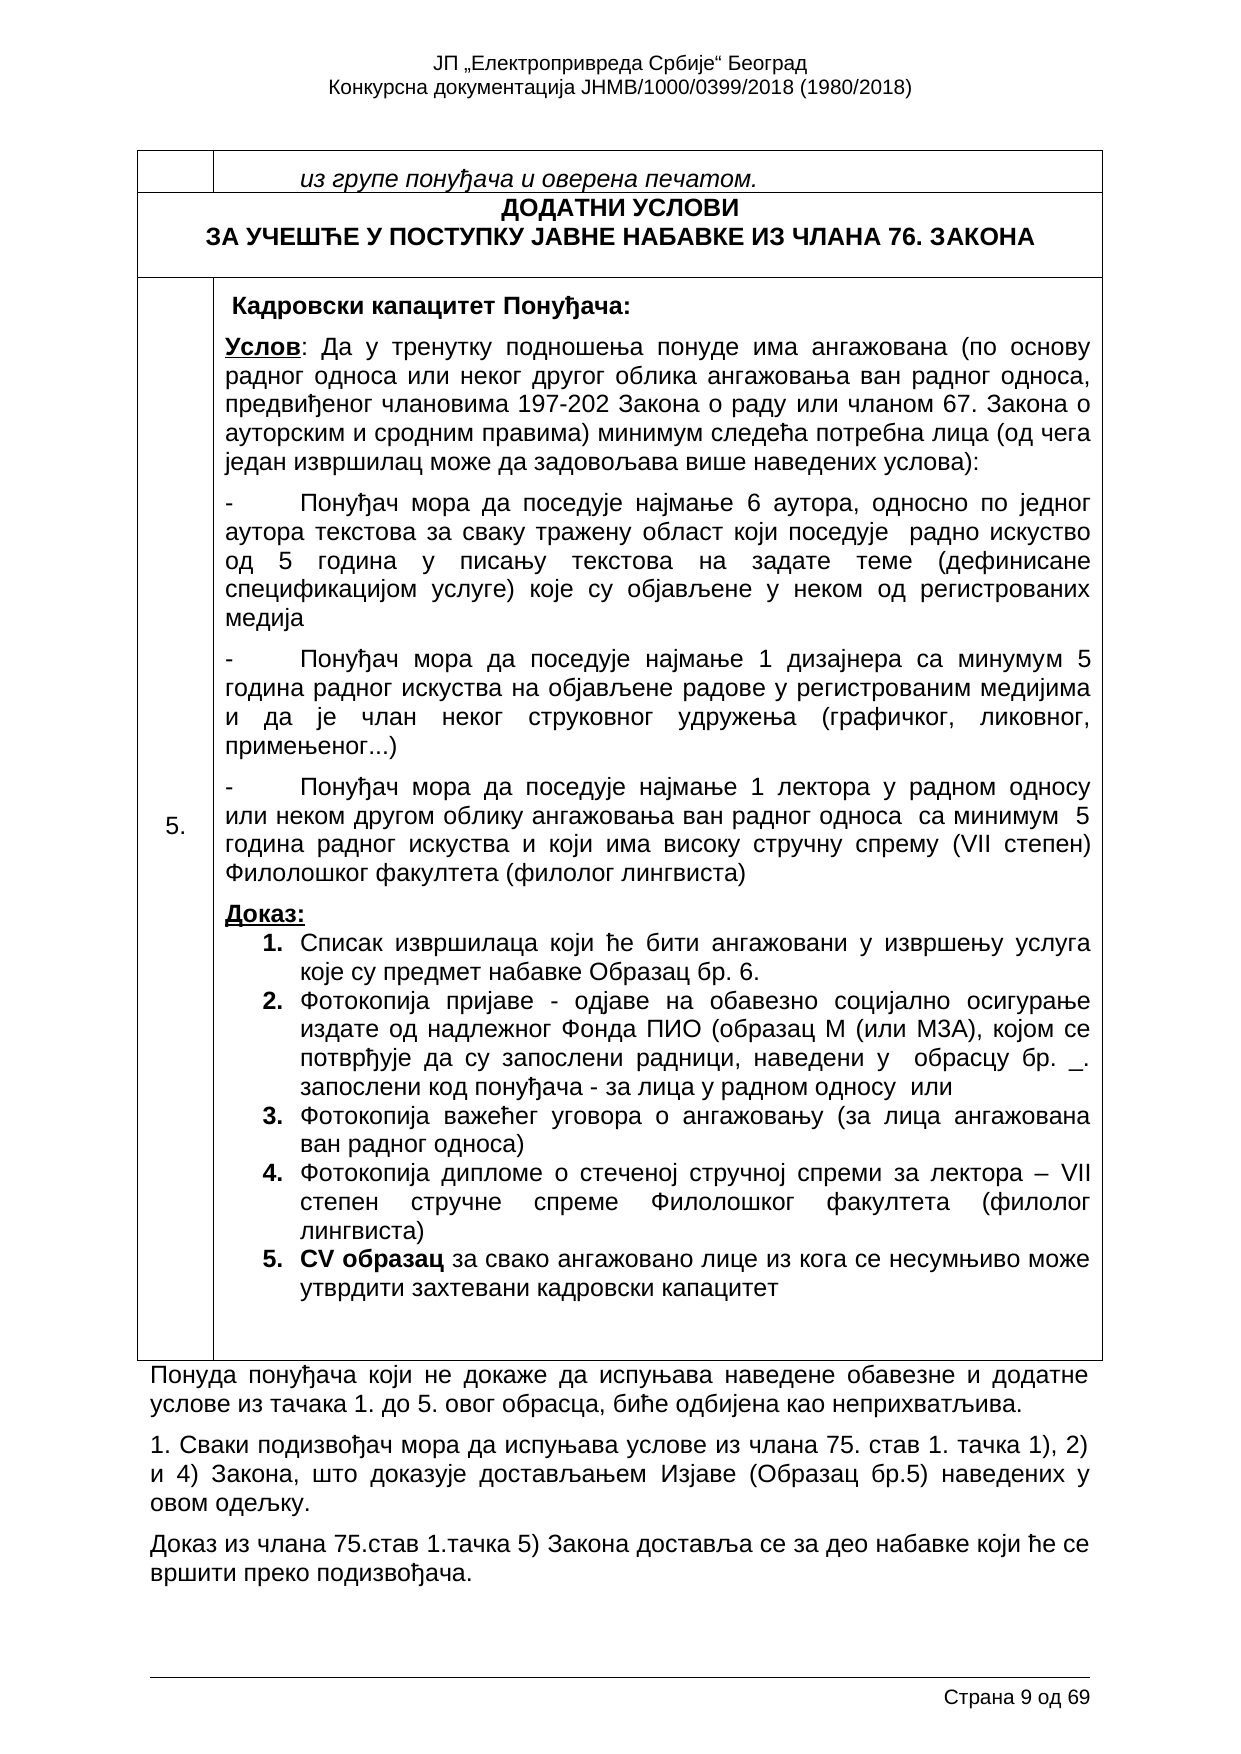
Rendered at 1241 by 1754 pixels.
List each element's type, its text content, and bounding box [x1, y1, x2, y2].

table_cell ДОДАТНИ УСЛОВИ ЗА УЧЕШЋЕ У ПОСТУПКУ ЈАВНЕ НАБАВКЕ ИЗ ЧЛАНА 76. ЗАКОНА [138, 193, 1102, 277]
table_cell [214, 151, 1102, 192]
text Понуда понуђача који не докаже да испуњава наведене обавезне и додатне услове из тачака 1. до 5. овог обрасца, биће одбијена као неприхватљива. [150, 1361, 1090, 1418]
text 1. Сваки подизвођач мора да испуњава услове из члана 75. став 1. тачка 1), 2) и 4) Закона, што доказује достављањем Изјаве (Образац бр.5) наведених у овом одељку. [150, 1431, 1090, 1517]
table_cell 5. [138, 278, 213, 1359]
table_cell Кадровски капацитет Понуђача: Услов: Да у тренутку подношења понуде има ангажована (по основу радног односа или неког другог облика ангажовања ван радног односа, предвиђеног члановима 197-202 Закона о раду или чланом 67. Закона о ауторским и сродним правима) минимум следећа потребна лица (од чега један извршилац може да задовољава више наведених услова): - Понуђач мора да поседује најмање 6 аутора, односно по једног аутора текстова за сваку тражену област који поседује радно искуство од 5 година у писању текстова на задате теме (дефинисане спецификацијом услуге) које су објављене у неком од регистрованих медија - Понуђач мора да поседује најмање 1 дизајнера са минумум 5 година радног искуства на објављене радове у регистрованим медијима и да је члан неког струковног удружења (графичког, ликовног, примењеног...) - Понуђач мора да поседује најмање 1 лектора у радном односу или неком другом облику ангажовања ван радног односа са минимум 5 година радног искуства и који има високу стручну спрему (VII степен) Филолошког факултета (филолог лингвиста) Доказ: Списак извршилаца који ће бити ангажовани у извршењу услуга које су предмет набавке Образац бр. 6. Фотокопија пријаве - одјаве на обавезно социјално осигурање издате од надлежног Фонда ПИО (образац М (или М3А), којом се потврђује да су запослени радници, наведени у обрасцу бр. _. запослени код понуђача - за лица у радном односу или Фотокопија важећег уговора о ангажовању (за лица ангажована ван радног односа) Фотокопија дипломе о стеченој стручној спреми за лектора – VII степен стручне спреме Филолошког факултета (филолог лингвиста) CV образац за свако ангажовано лице из кога се несумњиво може утврдити захтевани кадровски капацитет [214, 278, 1102, 1359]
table_cell 4. [138, 151, 213, 192]
text Доказ из члана 75.став 1.тачка 5) Закона доставља се за део набавке који ће се вршити преко подизвођача. [150, 1529, 1090, 1587]
